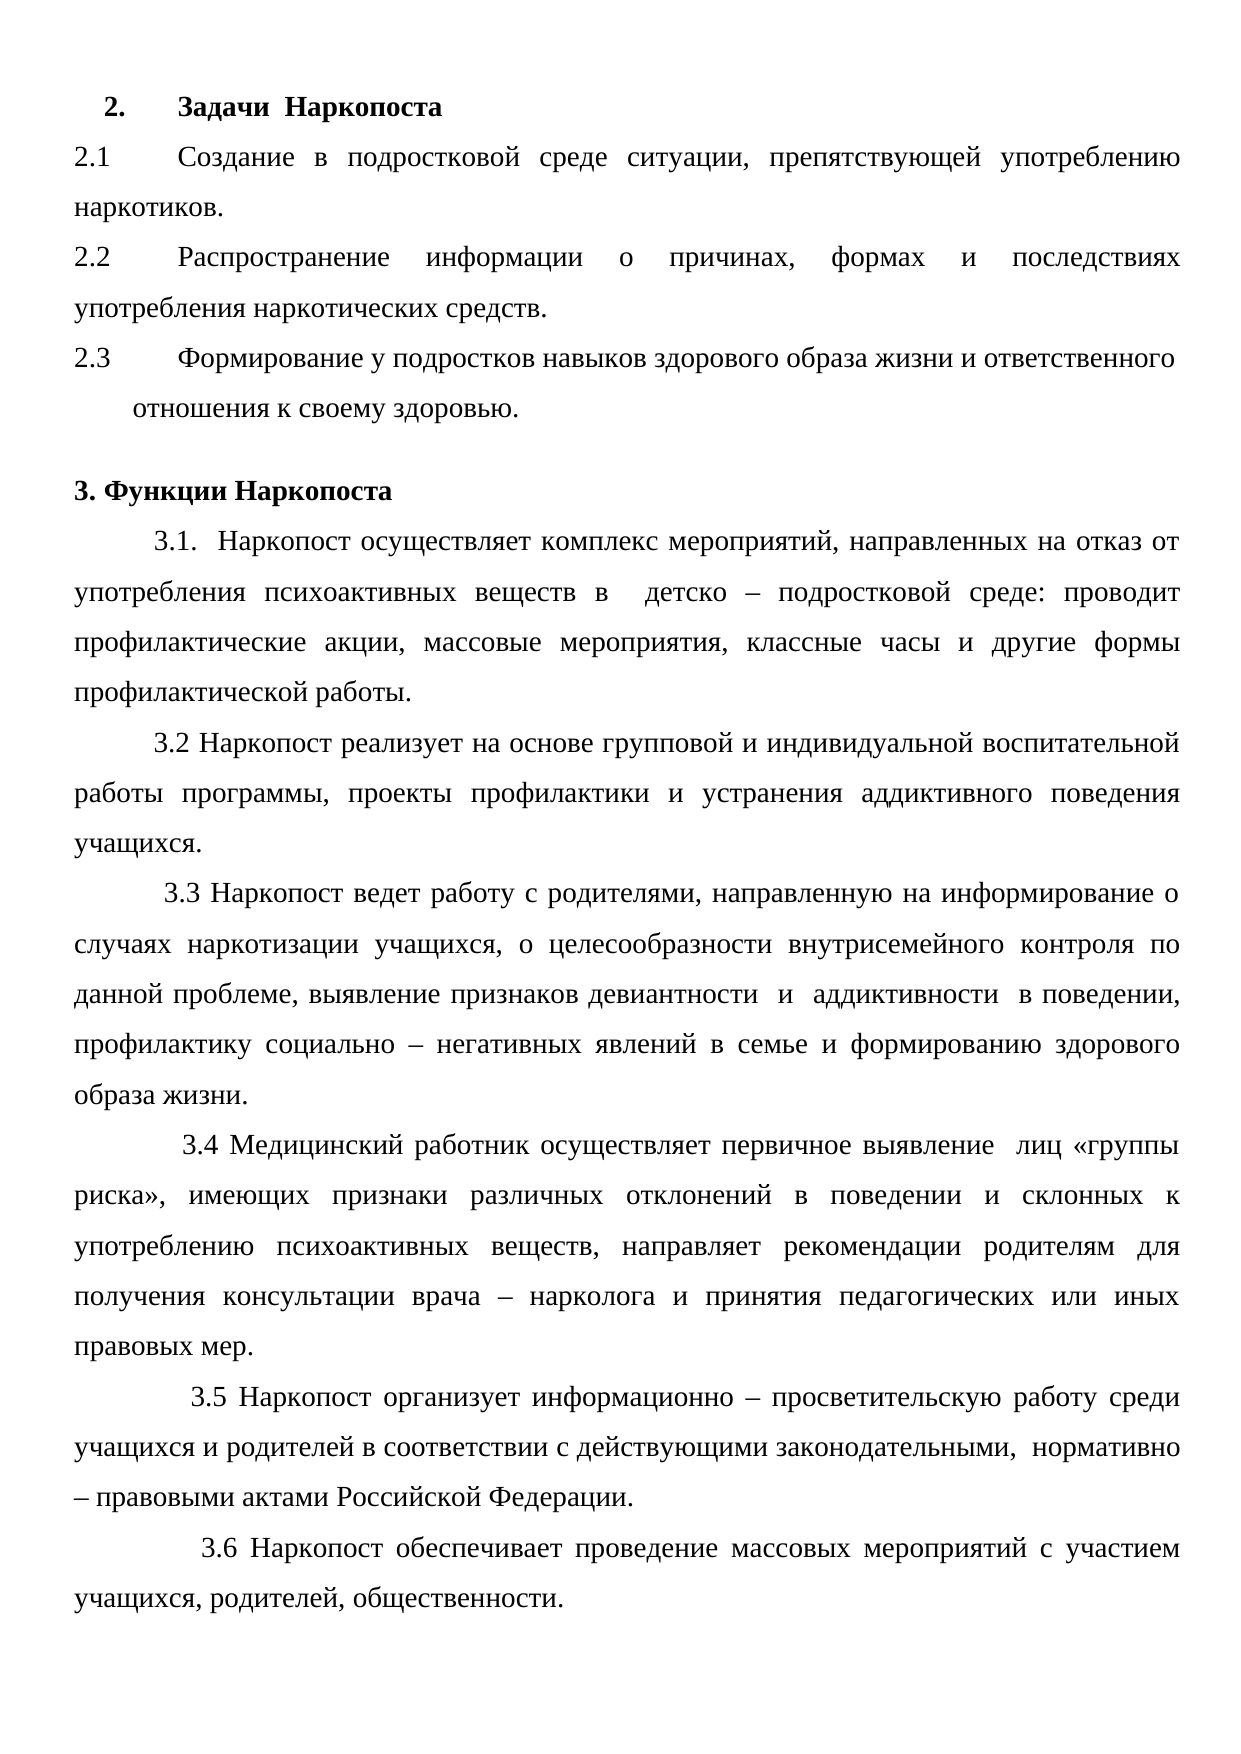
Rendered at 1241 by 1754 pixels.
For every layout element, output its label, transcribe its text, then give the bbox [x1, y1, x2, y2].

text 3.5 Наркопост организует информационно – просветительскую работу среди учащихся и родителей в соответствии с действующими законодательными, нормативно – правовыми актами Российской Федерации. [74, 1379, 1181, 1513]
list Распространение информации о причинах, формах и последствиях употребления наркотических средств. [74, 239, 1181, 323]
list Задачи Наркопоста [59, 89, 1181, 122]
text 3.3 Наркопост ведет работу с родителями, направленную на информирование о случаях наркотизации учащихся, о целесообразности внутрисемейного контроля по данной проблеме, выявление признаков девиантности и аддиктивности в поведении, профилактику социально – негативных явлений в семье и формированию здорового образа жизни. [74, 876, 1181, 1110]
text 3.6 Наркопост обеспечивает проведение массовых мероприятий с участием учащихся, родителей, общественности. [74, 1530, 1181, 1613]
text 3.1. Наркопост осуществляет комплекс мероприятий, направленных на отказ от употребления психоактивных веществ в детско – подростковой среде: проводит профилактические акции, массовые мероприятия, классные часы и другие формы профилактической работы. [74, 523, 1181, 708]
list Функции Наркопоста [74, 473, 1181, 507]
text 3.2 Наркопост реализует на основе групповой и индивидуальной воспитательной работы программы, проекты профилактики и устранения аддиктивного поведения учащихся. [74, 725, 1181, 859]
text отношения к своему здоровью. [74, 391, 1181, 424]
text 3.4 Медицинский работник осуществляет первичное выявление лиц «группы риска», имеющих признаки различных отклонений в поведении и склонных к употреблению психоактивных веществ, направляет рекомендации родителям для получения консультации врача – нарколога и принятия педагогических или иных правовых мер. [74, 1127, 1181, 1362]
list Создание в подростковой среде ситуации, препятствующей употреблению наркотиков. [74, 139, 1181, 223]
list Формирование у подростков навыков здорового образа жизни и ответственного [74, 340, 1181, 374]
